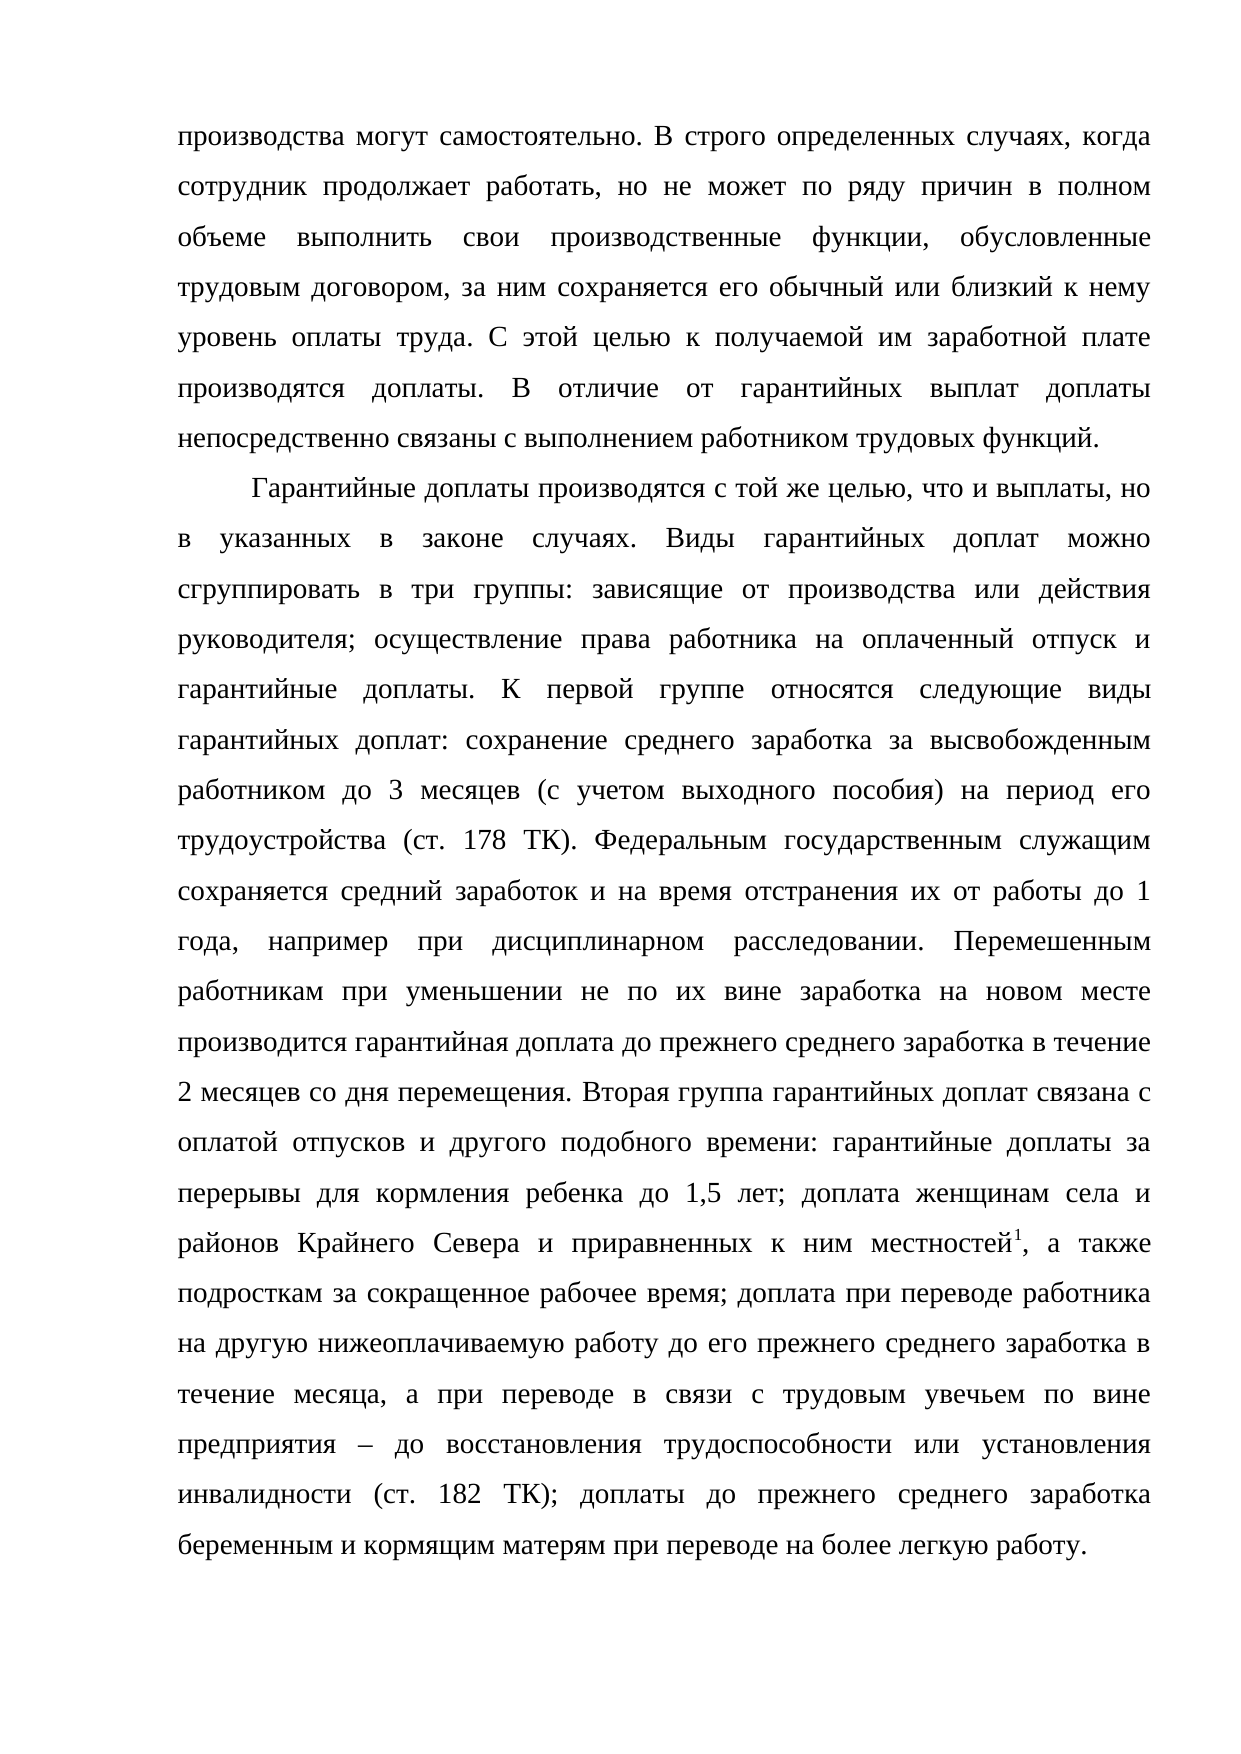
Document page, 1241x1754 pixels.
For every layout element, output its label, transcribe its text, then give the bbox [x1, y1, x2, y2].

text Гарантийные доплаты производятся с той же целью, что и выплаты, но в указанных в законе случаях. Виды гарантийных доплат можно сгруппировать в три группы: зависящие от производства или действия руководителя; осуществление права работника на оплаченный отпуск и гарантийные доплаты. К первой группе относятся следующие виды гарантийных доплат: сохранение среднего заработка за высвобожденным работником до 3 месяцев (с учетом выходного пособия) на период его трудоустройства (ст. 178 ТК). Федеральным государственным служащим сохраняется средний заработок и на время отстранения их от работы до 1 года, например при дисциплинарном расследовании. Перемешенным работникам при уменьшении не по их вине заработка на новом месте производится гарантийная доплата до прежнего среднего заработка в течение 2 месяцев со дня перемещения. Вторая группа гарантийных доплат связана с оплатой отпусков и другого подобного времени: гарантийные доплаты за перерывы для кормления ребенка до 1,5 лет; доплата женщинам села и районов Крайнего Севера и приравненных к ним местностей1, а также подросткам за сокращенное рабочее время; доплата при переводе работника на другую нижеоплачиваемую работу до его прежнего среднего заработка в течение месяца, а при переводе в связи с трудовым увечьем по вине предприятия – до восстановления трудоспособности или установления инвалидности (ст. 182 ТК); доплаты до прежнего среднего заработка беременным и кормящим матерям при переводе на более легкую работу. [177, 470, 1152, 1560]
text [177, 118, 1152, 453]
